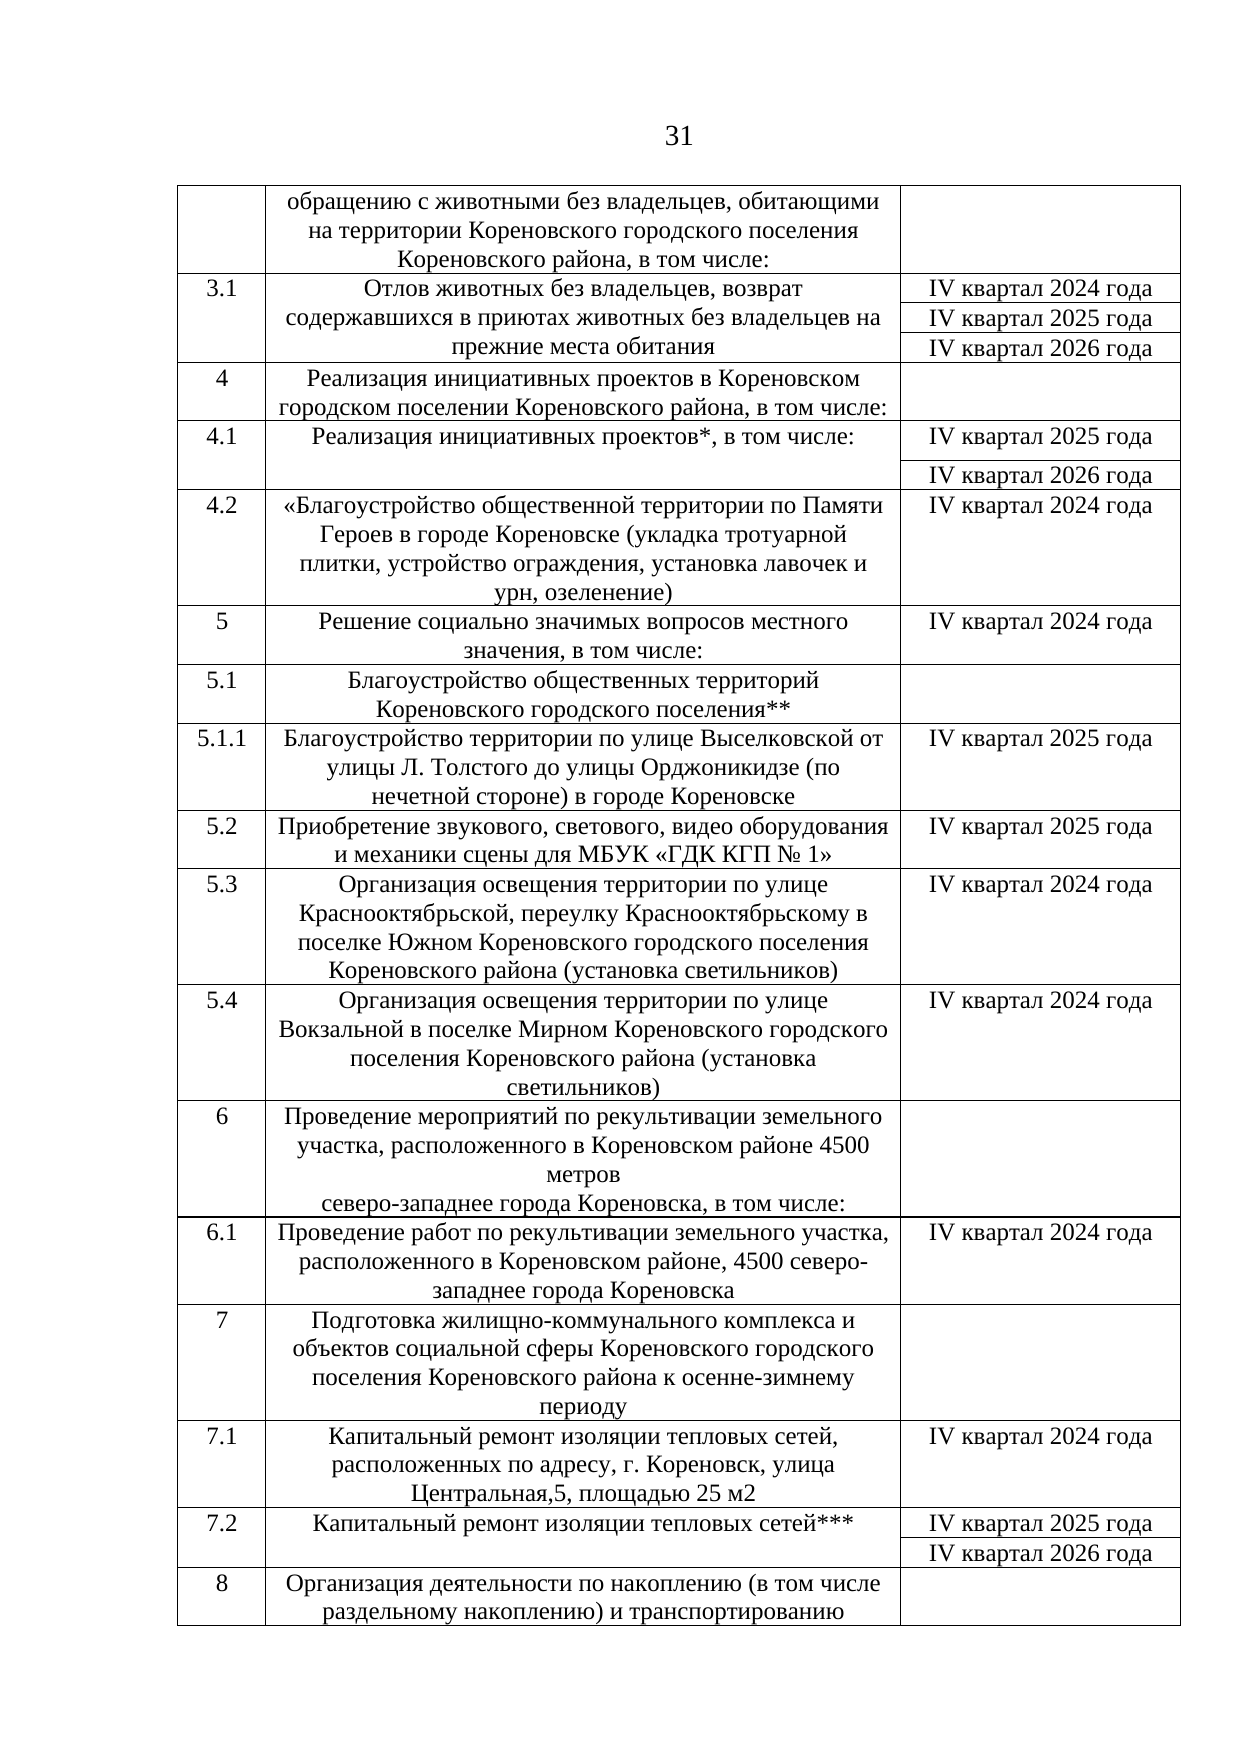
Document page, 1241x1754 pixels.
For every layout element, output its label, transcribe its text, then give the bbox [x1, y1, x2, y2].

table_cell Организация освещения территории по улице Краснооктябрьской, переулку Краснооктябрьскому в поселке Южном Кореновского городского поселения Кореновского района (установка светильников) [266, 869, 900, 984]
table_cell IV квартал 2024 года [901, 1218, 1180, 1304]
table_cell 5.1.1 [178, 724, 265, 810]
table_cell IV квартал 2025 года [901, 303, 1180, 332]
table_cell IV квартал 2024 года [901, 606, 1180, 664]
table_cell 5.3 [178, 869, 265, 984]
table_cell IV квартал 2026 года [901, 333, 1180, 362]
table_cell 3 [178, 186, 265, 272]
table_cell «Благоустройство общественной территории по Памяти Героев в городе Кореновске (укладка тротуарной плитки, устройство ограждения, установка лавочек и урн, озеленение) [266, 490, 900, 605]
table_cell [901, 186, 1180, 272]
table_cell 8 [178, 1568, 265, 1625]
table_cell 5.2 [178, 811, 265, 868]
table_cell Решение социально значимых вопросов местного значения, в том числе: [266, 606, 900, 664]
table_cell IV квартал 2024 года [901, 869, 1180, 984]
table_cell IV квартал 2025 года [901, 811, 1180, 868]
table_cell IV квартал 2026 года [901, 1538, 1180, 1567]
table_cell [901, 1568, 1180, 1625]
table_cell 7.1 [178, 1421, 265, 1507]
table_cell Реализация инициативных проектов в Кореновском городском поселении Кореновского района, в том числе: [266, 363, 900, 420]
table_cell 7.2 [178, 1508, 265, 1567]
table_cell 4 [178, 363, 265, 420]
table_cell Проведение работ по рекультивации земельного участка, расположенного в Кореновском районе, 4500 северо-западнее города Кореновска [266, 1218, 900, 1304]
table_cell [266, 1568, 900, 1625]
table_cell IV квартал 2026 года [901, 461, 1180, 489]
table_cell Организация освещения территории по улице Вокзальной в поселке Мирном Кореновского городского поселения Кореновского района (установка светильников) [266, 985, 900, 1100]
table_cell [266, 186, 900, 272]
table_cell 5.1 [178, 665, 265, 722]
table_cell IV квартал 2024 года [901, 490, 1180, 605]
table_cell IV квартал 2024 года [901, 985, 1180, 1100]
table_cell Проведение мероприятий по рекультивации земельного участка, расположенного в Кореновском районе 4500 метров северо-западнее города Кореновска, в том числе: [266, 1101, 900, 1216]
table_cell Приобретение звукового, светового, видео оборудования и механики сцены для МБУК «ГДК КГП № 1» [266, 811, 900, 868]
table_cell Капитальный ремонт изоляции тепловых сетей*** [266, 1508, 900, 1567]
table_cell [901, 363, 1180, 420]
table_cell 6.1 [178, 1218, 265, 1304]
table_cell Капитальный ремонт изоляции тепловых сетей, расположенных по адресу, г. Кореновск, улица Центральная,5, площадью 25 м2 [266, 1421, 900, 1507]
table_cell Отлов животных без владельцев, возврат содержавшихся в приютах животных без владельцев на прежние места обитания [266, 274, 900, 362]
table_cell IV квартал 2025 года [901, 724, 1180, 810]
table_cell IV квартал 2025 года [901, 421, 1180, 459]
table_cell IV квартал 2024 года [901, 1421, 1180, 1507]
table_cell [901, 1101, 1180, 1216]
table_cell Подготовка жилищно-коммунального комплекса и объектов социальной сферы Кореновского городского поселения Кореновского района к осенне-зимнему периоду [266, 1305, 900, 1420]
table_cell IV квартал 2024 года [901, 274, 1180, 302]
table_cell [901, 1305, 1180, 1420]
table_cell Реализация инициативных проектов*, в том числе: [266, 421, 900, 489]
table_cell [901, 665, 1180, 722]
table_cell 5 [178, 606, 265, 664]
table_cell 7 [178, 1305, 265, 1420]
table_cell Благоустройство территории по улице Выселковской от улицы Л. Толстого до улицы Орджоникидзе (по нечетной стороне) в городе Кореновске [266, 724, 900, 810]
table_cell 6 [178, 1101, 265, 1216]
table_cell 4.1 [178, 421, 265, 489]
table_cell IV квартал 2025 года [901, 1508, 1180, 1537]
table_cell 3.1 [178, 274, 265, 362]
table_cell 4.2 [178, 490, 265, 605]
table_cell 5.4 [178, 985, 265, 1100]
table_cell Благоустройство общественных территорий Кореновского городского поселения** [266, 665, 900, 722]
